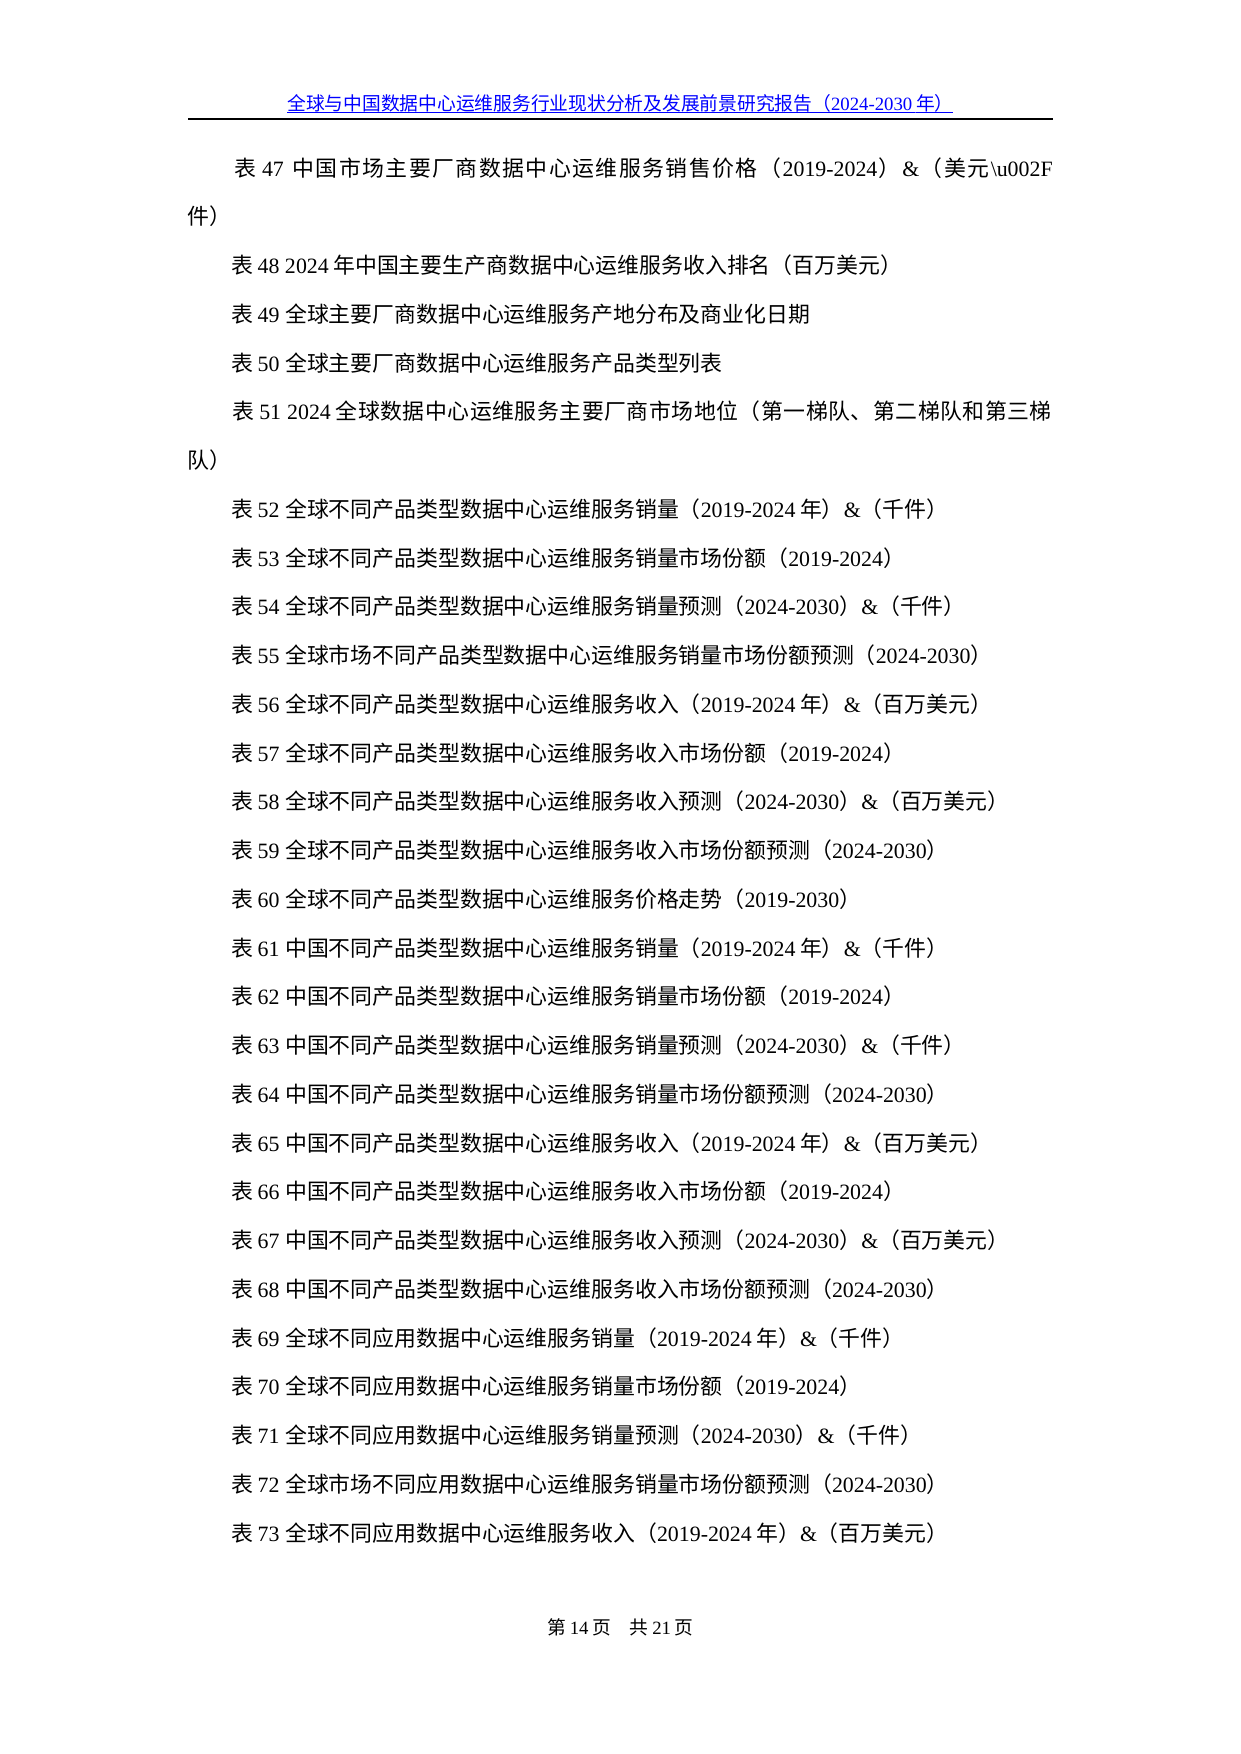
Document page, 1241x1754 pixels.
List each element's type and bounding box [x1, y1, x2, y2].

text [187, 150, 1053, 1548]
